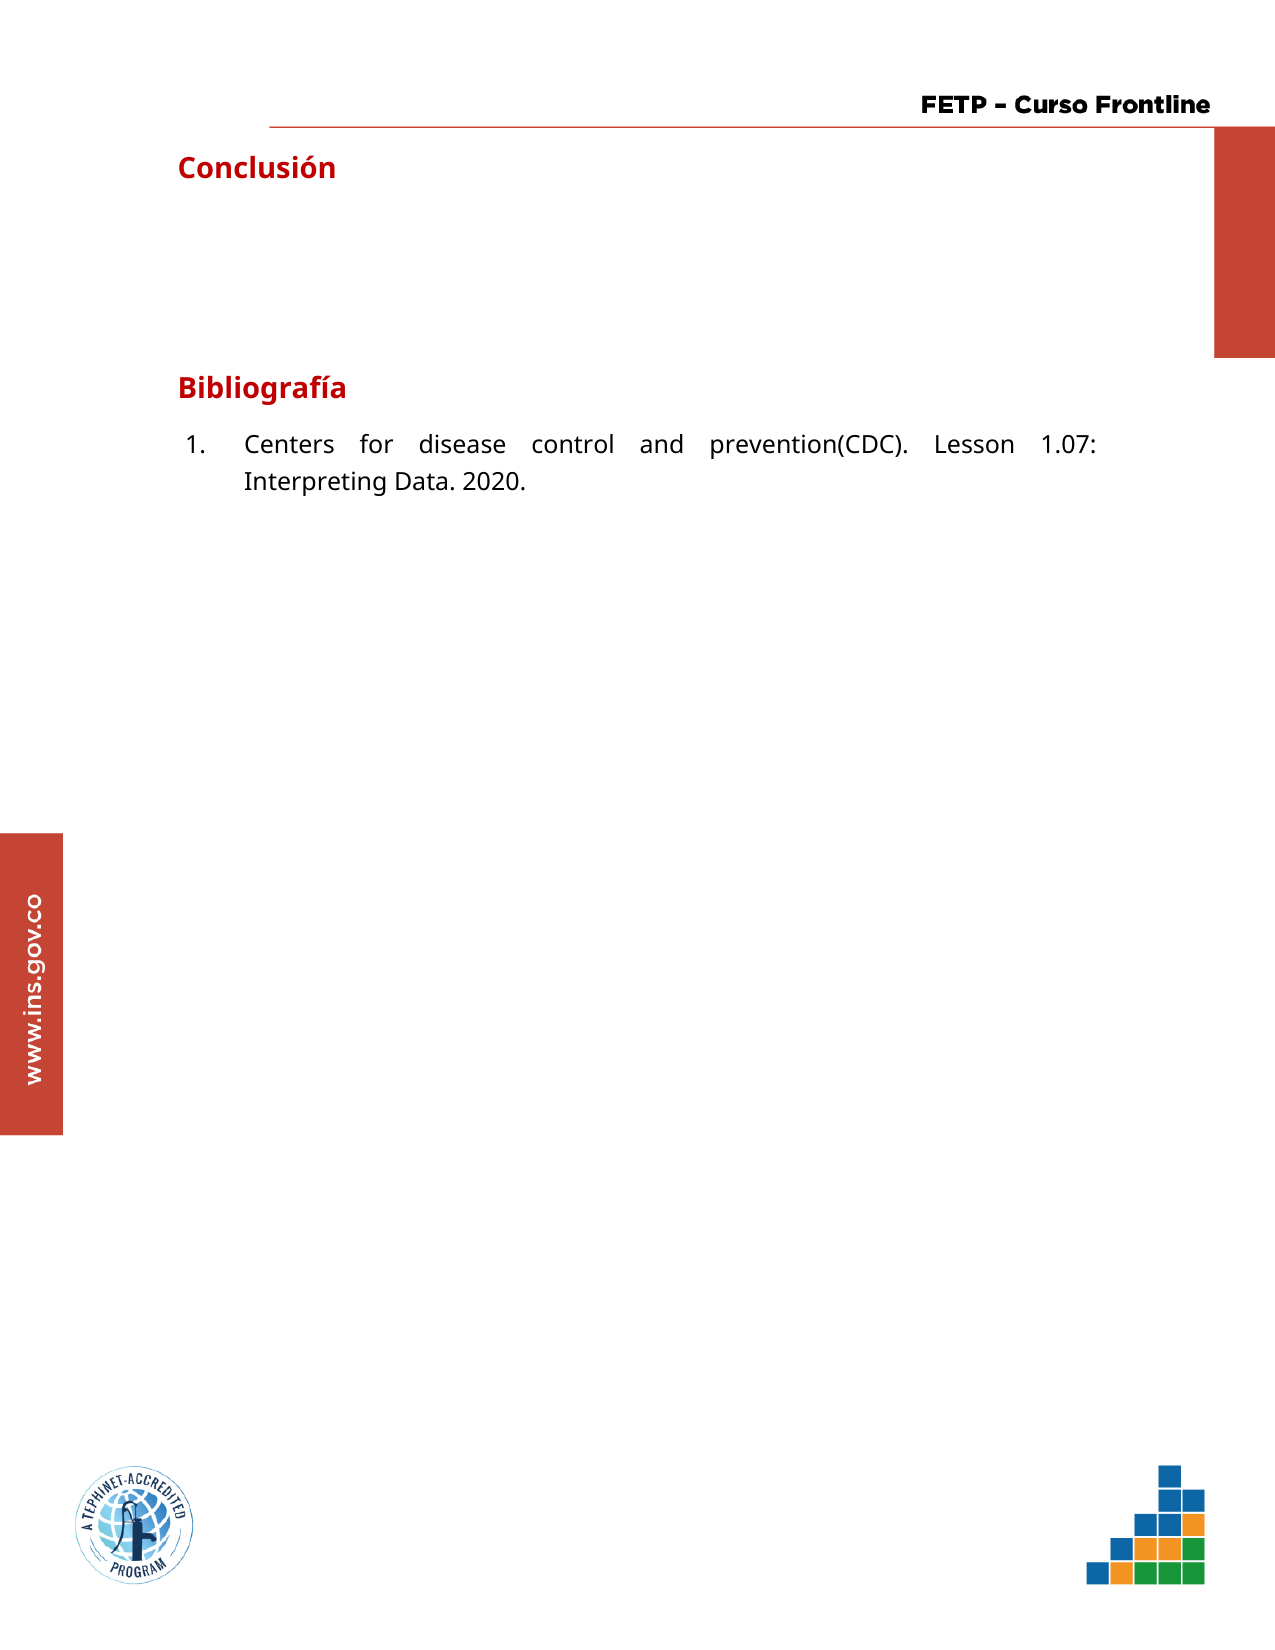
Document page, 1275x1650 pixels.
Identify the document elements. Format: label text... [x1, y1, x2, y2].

picture [0, 0, 1275, 1650]
text Bibliografía [177, 367, 1098, 407]
text 1. Centers for disease control and prevention(CDC). Lesson 1.07: Interpreting Data. 2020. [185, 427, 1098, 498]
text Conclusión [177, 148, 1098, 187]
